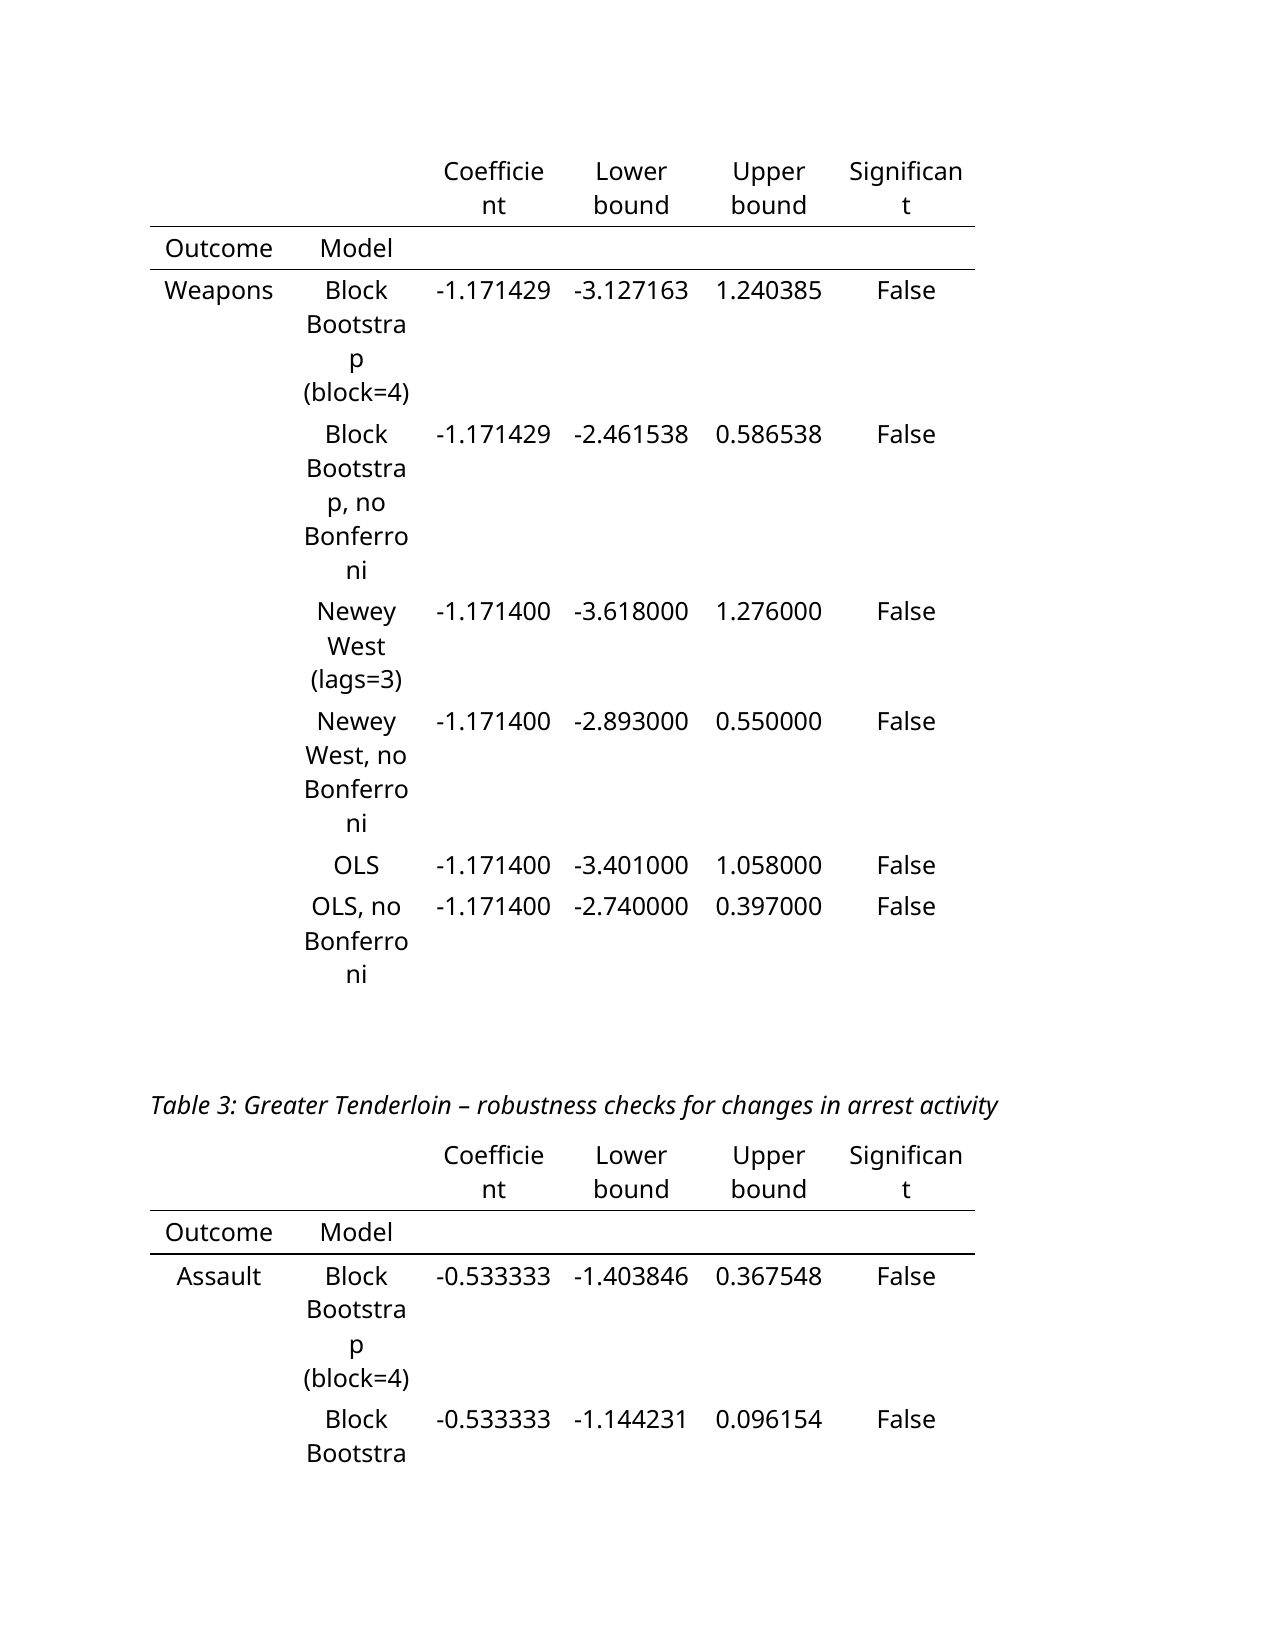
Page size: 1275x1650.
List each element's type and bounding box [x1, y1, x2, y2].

table_header [139, 1067, 1114, 1470]
table_header [139, 150, 1114, 995]
